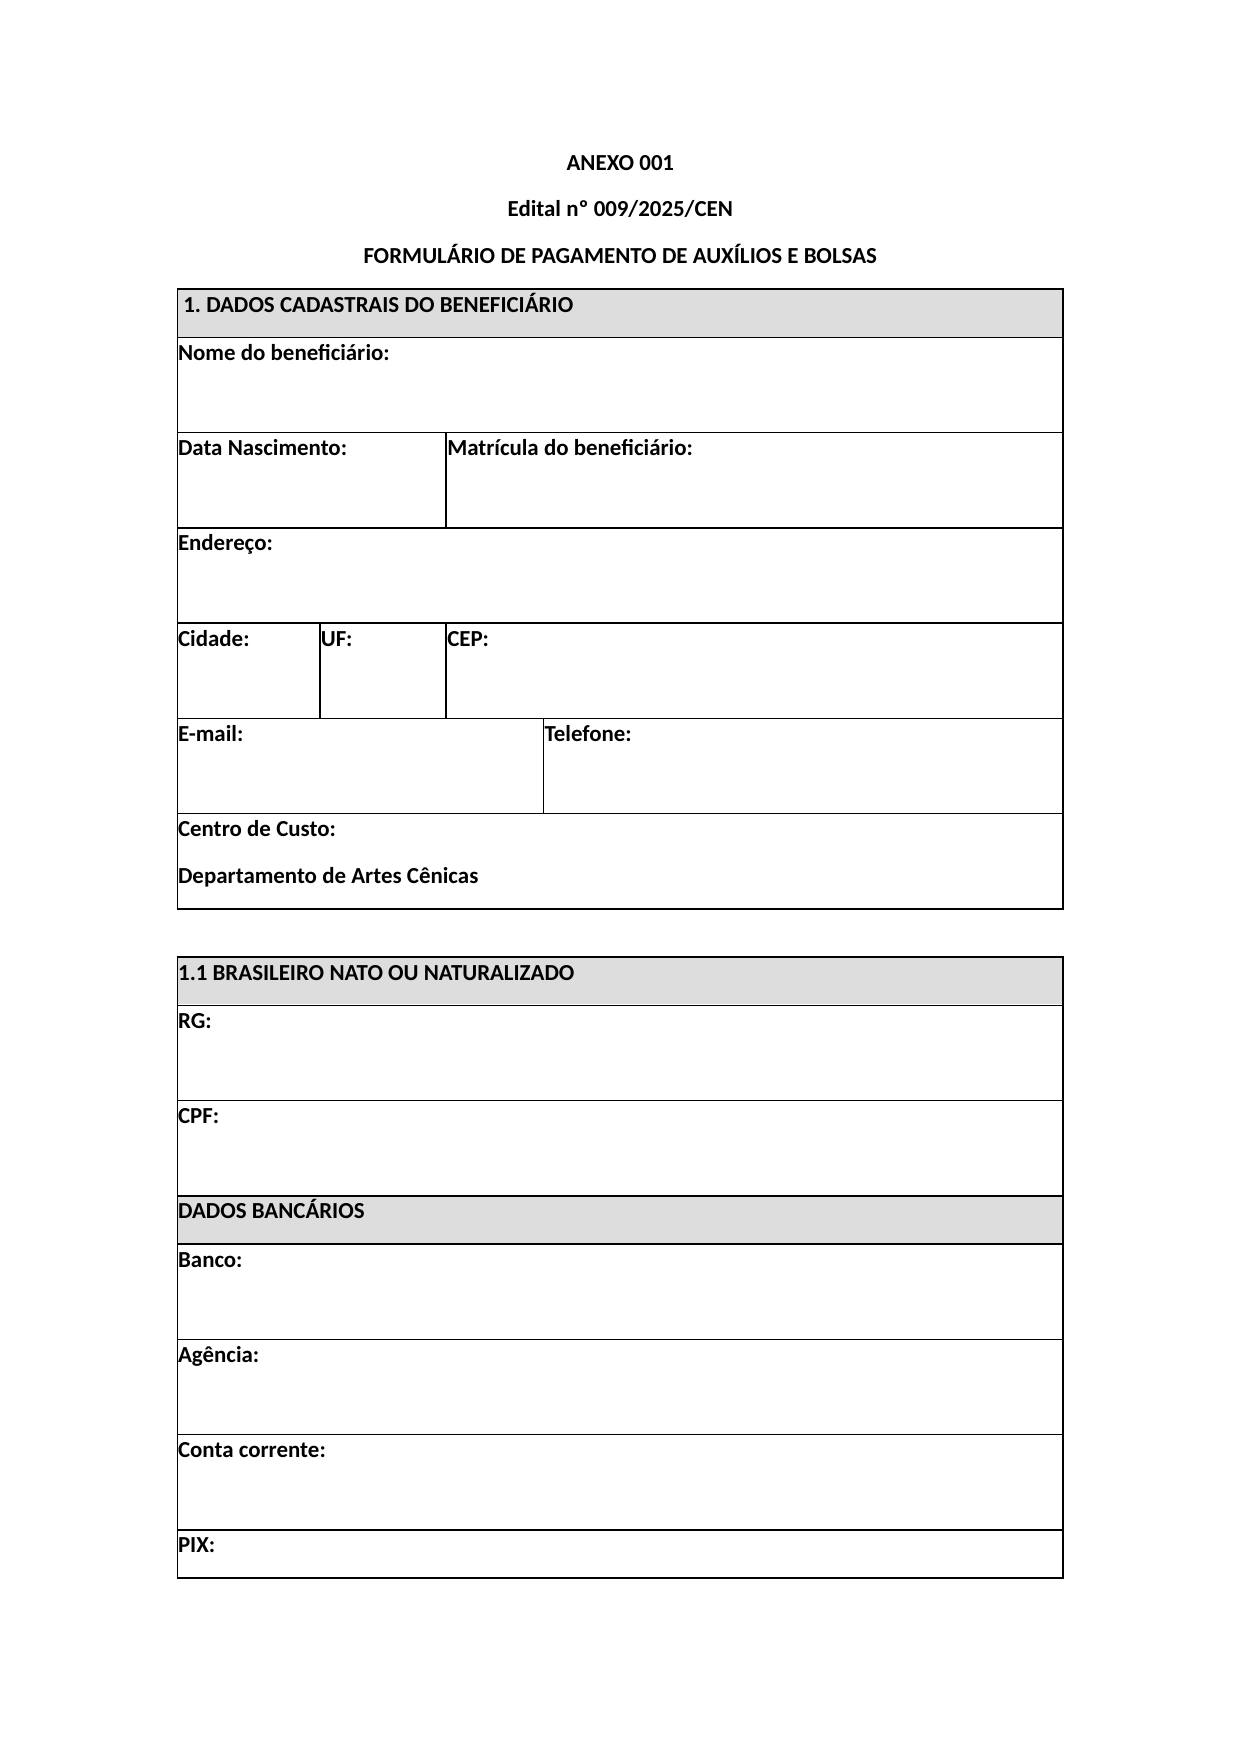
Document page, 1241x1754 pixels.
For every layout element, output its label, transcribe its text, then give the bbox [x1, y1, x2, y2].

table_cell CPF: [178, 1101, 1062, 1195]
text Edital nº 009/2025/CEN [177, 194, 1063, 222]
text ANEXO 001 [177, 148, 1063, 176]
table_cell DADOS BANCÁRIOS [178, 1197, 1062, 1243]
table_cell RG: [178, 1006, 1062, 1100]
table_cell Data Nascimento: [178, 433, 445, 527]
table_cell Endereço: [178, 529, 1062, 622]
table_cell Agência: [178, 1340, 1062, 1434]
table_cell PIX: [178, 1531, 1062, 1577]
table_cell Matrícula do beneficiário: [447, 433, 1062, 527]
table_cell E-mail: [178, 719, 543, 813]
table_header 1.1 BRASILEIRO NATO OU NATURALIZADO [178, 958, 1062, 1004]
table_cell CEP: [447, 624, 1062, 717]
text FORMULÁRIO DE PAGAMENTO DE AUXÍLIOS E BOLSAS [177, 241, 1063, 269]
table_header 1. DADOS CADASTRAIS DO BENEFICIÁRIO [178, 290, 1062, 337]
table_cell Cidade: [178, 624, 319, 717]
table_cell Centro de Custo: Departamento de Artes Cênicas [178, 814, 1062, 908]
table_cell Nome do beneficiário: [178, 338, 1062, 432]
table_cell Telefone: [544, 719, 1062, 813]
table_cell UF: [321, 624, 445, 717]
table_cell Conta corrente: [178, 1435, 1062, 1529]
table_cell Banco: [178, 1245, 1062, 1338]
